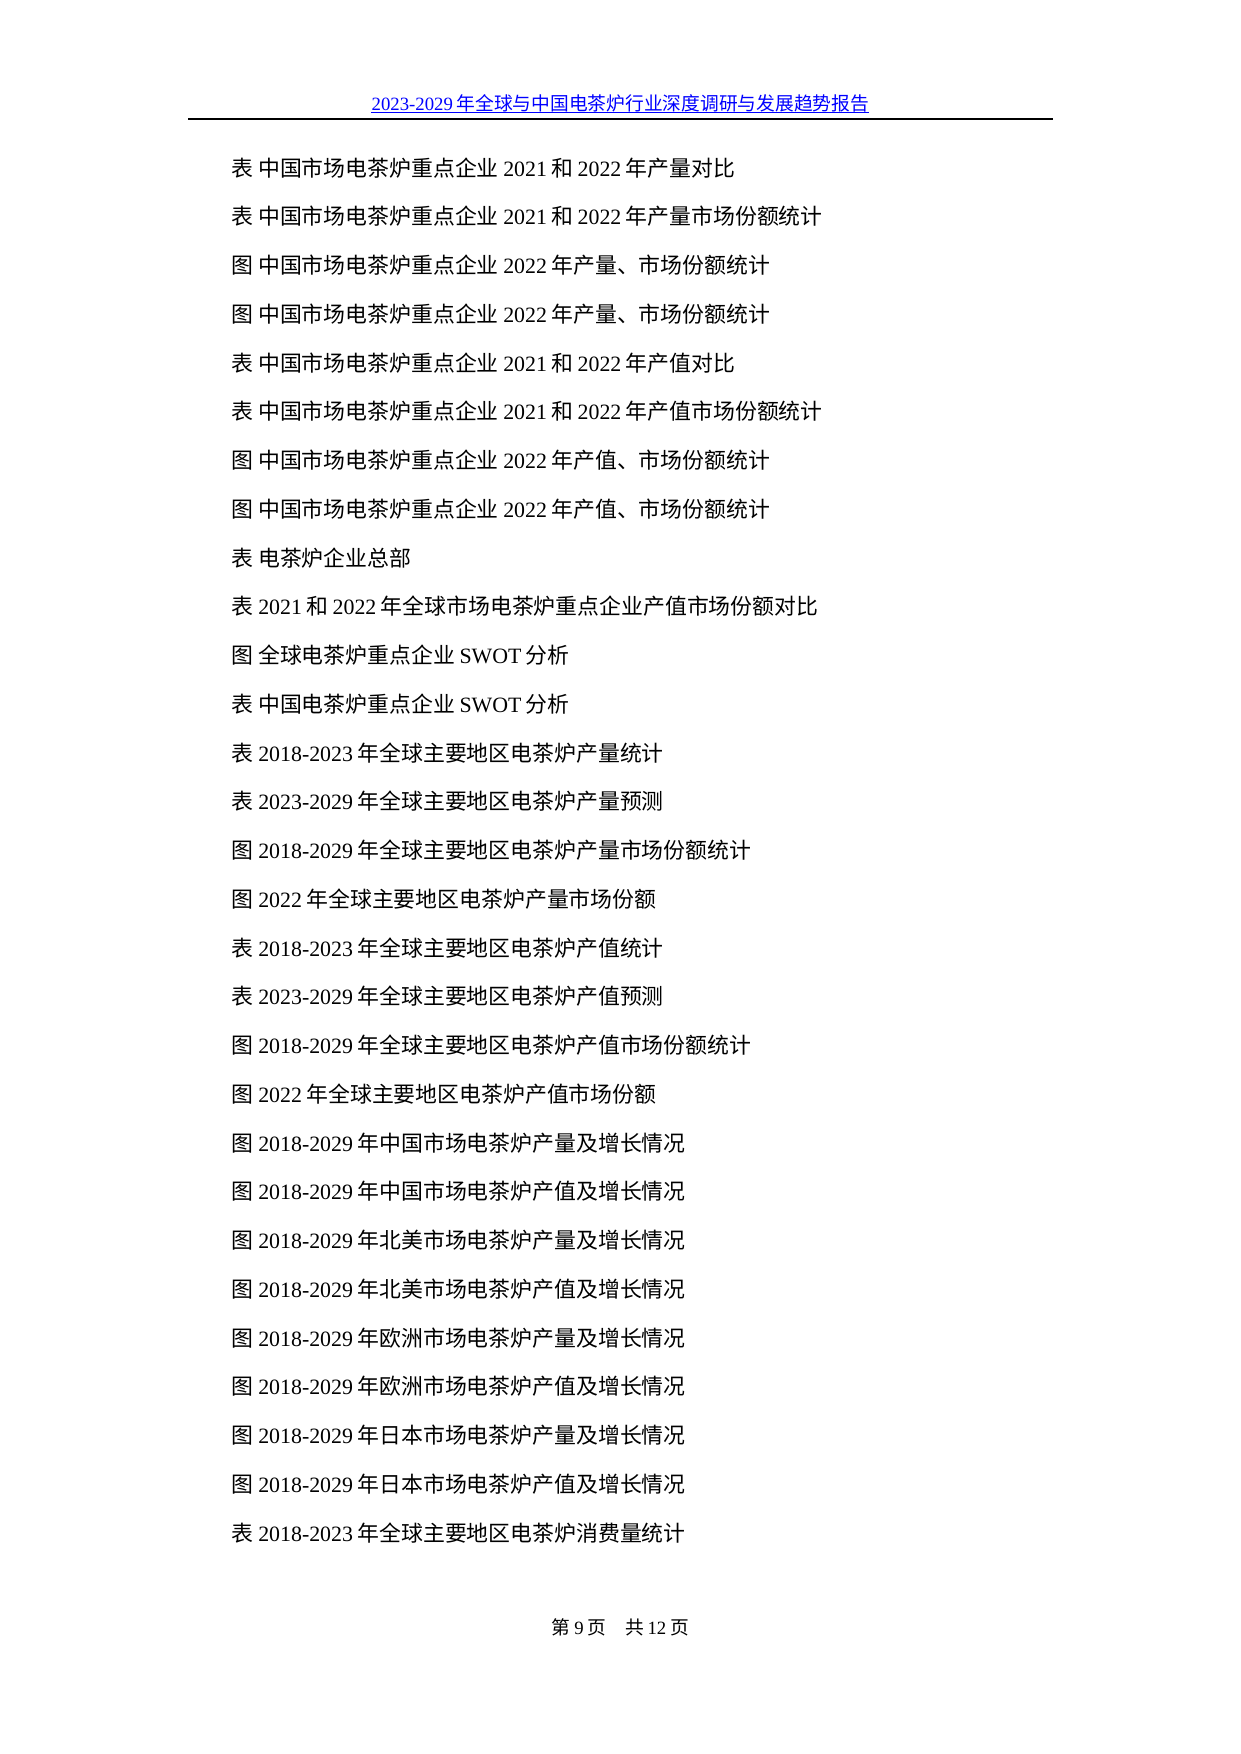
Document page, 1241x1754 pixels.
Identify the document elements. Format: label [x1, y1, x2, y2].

text [187, 150, 1053, 1548]
